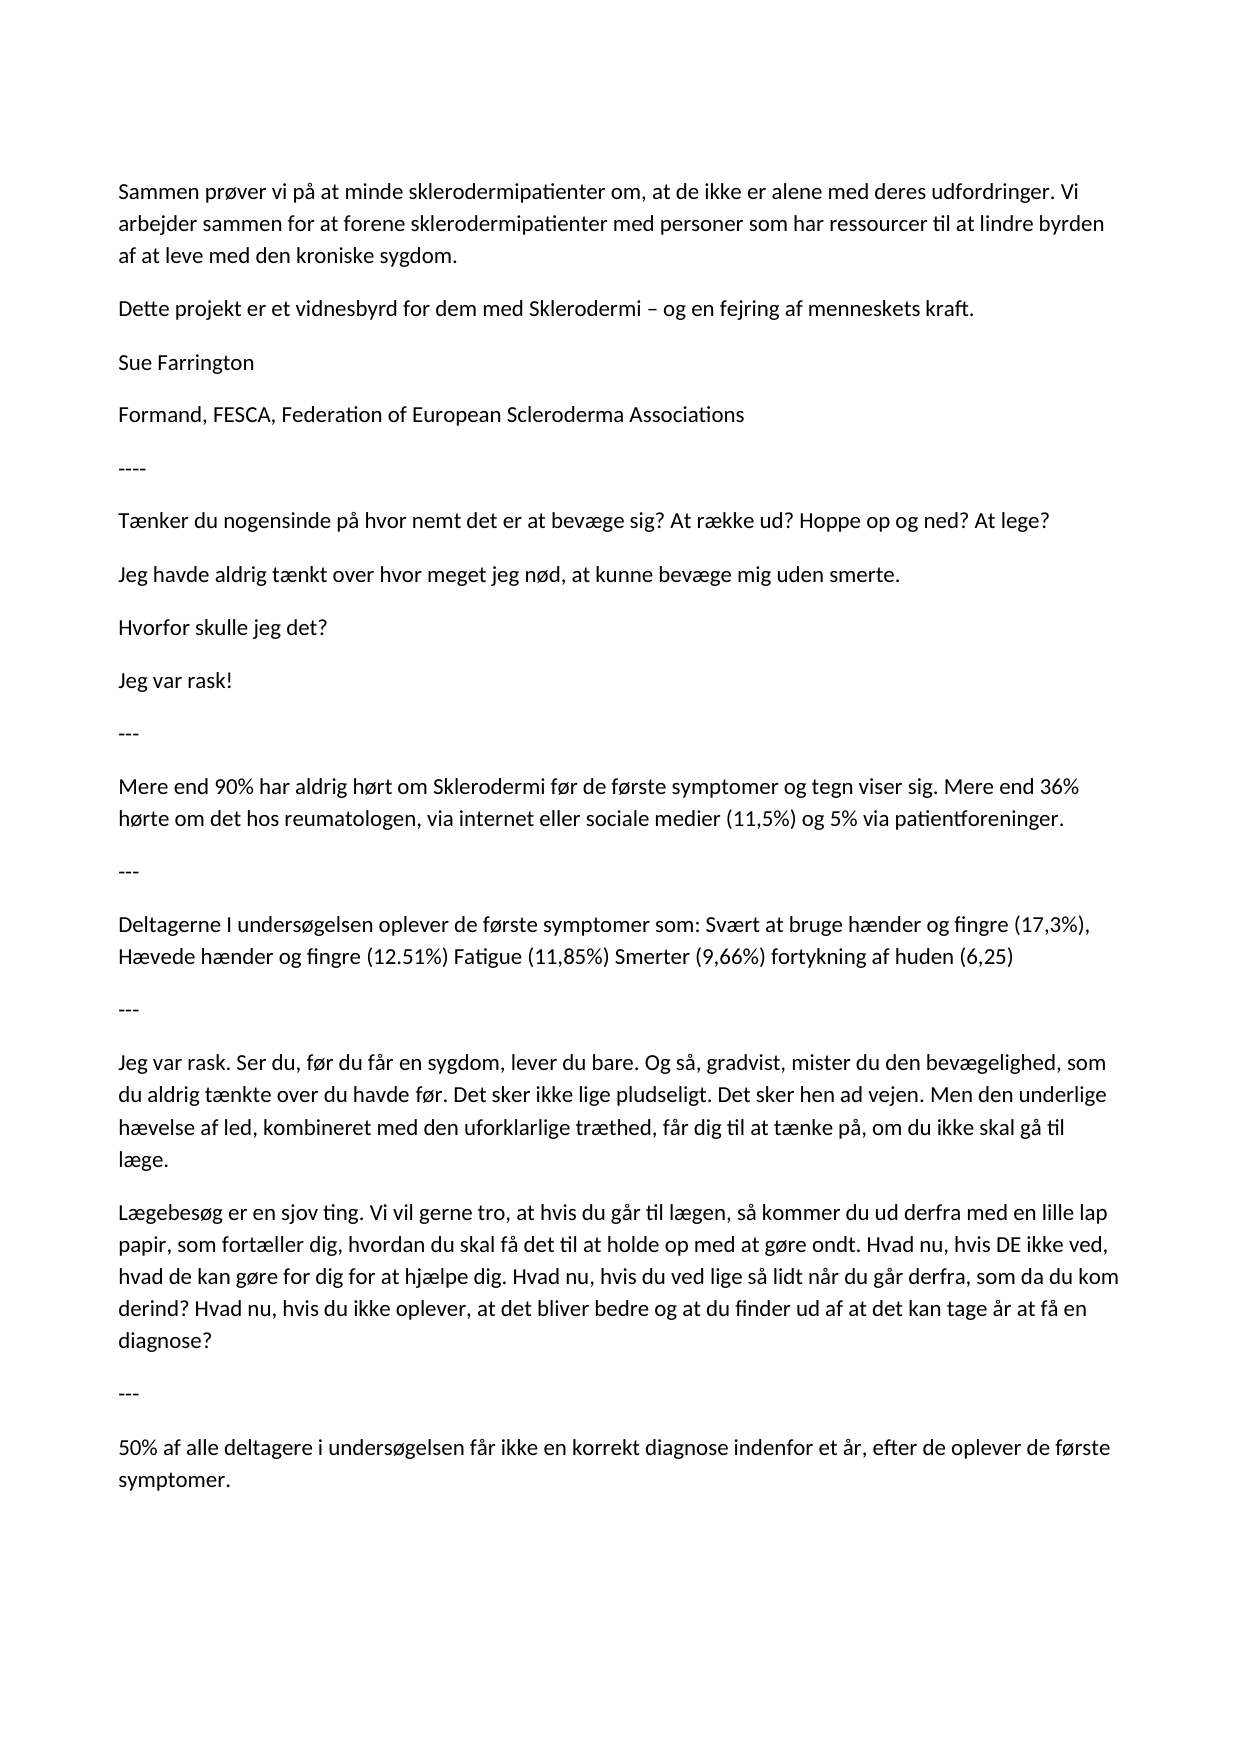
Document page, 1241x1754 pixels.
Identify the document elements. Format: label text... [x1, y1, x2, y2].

text --- [118, 857, 1122, 885]
text Jeg var rask! [118, 666, 1122, 694]
text --- [118, 1379, 1122, 1408]
text --- [118, 995, 1122, 1023]
text Jeg var rask. Ser du, før du får en sygdom, lever du bare. Og så, gradvist, mister du den bevægelighed, som du aldrig tænkte over du havde før. Det sker ikke lige pludseligt. Det sker hen ad vejen. Men den underlige hævelse af led, kombineret med den uforklarlige træthed, får dig til at tænke på, om du ikke skal gå til læge. [118, 1048, 1122, 1173]
text ---- [118, 454, 1122, 482]
text Formand, FESCA, Federation of European Scleroderma Associations [118, 401, 1122, 429]
text Hvorfor skulle jeg det? [118, 613, 1122, 641]
text Tænker du nogensinde på hvor nemt det er at bevæge sig? At række ud? Hoppe op og ned? At lege? [118, 507, 1122, 535]
text Sammen prøver vi på at minde sklerodermipatienter om, at de ikke er alene med deres udfordringer. Vi arbejder sammen for at forene sklerodermipatienter med personer som har ressourcer til at lindre byrden af at leve med den kroniske sygdom. [118, 177, 1122, 269]
text 50% af alle deltagere i undersøgelsen får ikke en korrekt diagnose indenfor et år, efter de oplever de første symptomer. [118, 1433, 1122, 1493]
text --- [118, 719, 1122, 747]
text Mere end 90% har aldrig hørt om Sklerodermi før de første symptomer og tegn viser sig. Mere end 36% hørte om det hos reumatologen, via internet eller sociale medier (11,5%) og 5% via patientforeninger. [118, 772, 1122, 832]
text Deltagerne I undersøgelsen oplever de første symptomer som: Svært at bruge hænder og fingre (17,3%), Hævede hænder og fingre (12.51%) Fatigue (11,85%) Smerter (9,66%) fortykning af huden (6,25) [118, 910, 1122, 970]
text Lægebesøg er en sjov ting. Vi vil gerne tro, at hvis du går til lægen, så kommer du ud derfra med en lille lap papir, som fortæller dig, hvordan du skal få det til at holde op med at gøre ondt. Hvad nu, hvis DE ikke ved, hvad de kan gøre for dig for at hjælpe dig. Hvad nu, hvis du ved lige så lidt når du går derfra, som da du kom derind? Hvad nu, hvis du ikke oplever, at det bliver bedre og at du finder ud af at det kan tage år at få en diagnose? [118, 1198, 1122, 1354]
text Sue Farrington [118, 348, 1122, 376]
text Dette projekt er et vidnesbyrd for dem med Sklerodermi – og en fejring af menneskets kraft. [118, 294, 1122, 323]
text Jeg havde aldrig tænkt over hvor meget jeg nød, at kunne bevæge mig uden smerte. [118, 560, 1122, 588]
